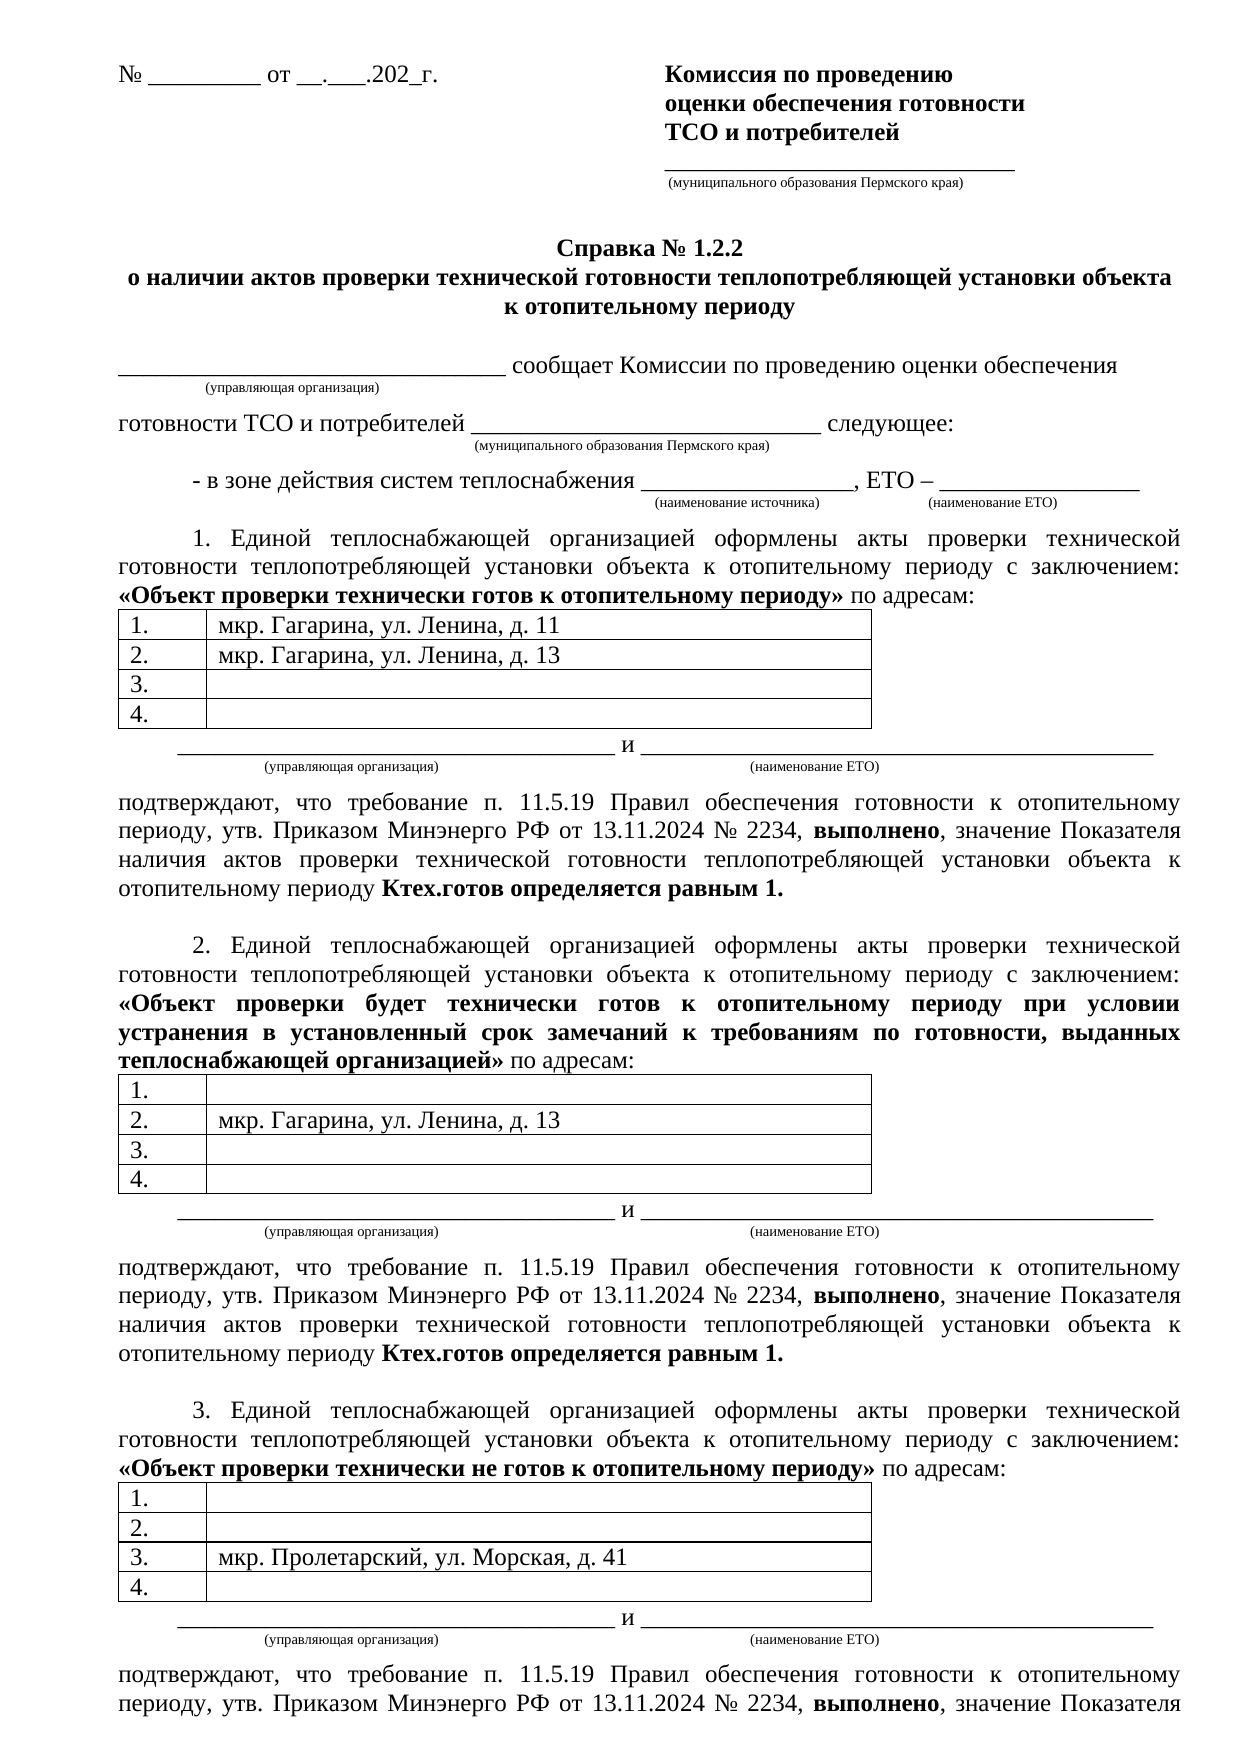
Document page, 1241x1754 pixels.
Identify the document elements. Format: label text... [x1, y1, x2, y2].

table_cell 4. [119, 1165, 206, 1193]
text (управляющая организация) (наименование ЕТО) [118, 1631, 1181, 1659]
text ___________________________________ и _________________________________________ [118, 1194, 1181, 1223]
text готовности ТСО и потребителей ____________________________ следующее: [118, 408, 1181, 436]
text к отопительному периоду [118, 291, 1181, 320]
table_cell [207, 1135, 871, 1163]
table_cell 2. [119, 1105, 206, 1134]
text (управляющая организация) [118, 379, 1181, 408]
text _______________________________ сообщает Комиссии по проведению оценки обеспечения [118, 350, 1181, 379]
table_cell [207, 1572, 871, 1601]
text 1. Единой теплоснабжающей организацией оформлены акты проверки технической готовности теплопотребляющей установки объекта к отопительному периоду с заключением: «Объект проверки технически готов к отопительному периоду» по адресам: [118, 523, 1181, 609]
table_cell 3. [119, 1135, 206, 1163]
table_header 1. [119, 1483, 206, 1512]
table_cell 3. [119, 670, 206, 698]
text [118, 1659, 1181, 1717]
text (управляющая организация) (наименование ЕТО) [118, 758, 1181, 787]
text ____________________________ [664, 145, 1181, 174]
table_header [207, 1483, 871, 1512]
text ___________________________________ и _________________________________________ [118, 729, 1181, 758]
table_cell мкр. Гагарина, ул. Ленина, д. 13 [207, 640, 871, 668]
table_header 1. [119, 610, 206, 639]
text 2. Единой теплоснабжающей организацией оформлены акты проверки технической готовности теплопотребляющей установки объекта к отопительному периоду с заключением: «Объект проверки будет технически готов к отопительному периоду при условии устранения в установленный срок замечаний к требованиям по готовности, выданных теплоснабжающей организацией» по адресам: [118, 930, 1181, 1074]
text (муниципального образования Пермского края) [118, 436, 1181, 465]
table_cell [207, 1165, 871, 1193]
table_header [207, 1075, 871, 1104]
text - в зоне действия систем теплоснабжения _________________, ЕТО – ________________ [118, 465, 1181, 494]
text оценки обеспечения готовности [664, 88, 1181, 117]
table_cell 2. [119, 1513, 206, 1541]
table_cell мкр. Гагарина, ул. Ленина, д. 13 [207, 1105, 871, 1134]
text ТСО и потребителей [664, 117, 1181, 145]
table_header мкр. Гагарина, ул. Ленина, д. 11 [207, 610, 871, 639]
text о наличии актов проверки технической готовности теплопотребляющей установки объекта [118, 262, 1181, 291]
text (муниципального образования Пермского края) [664, 174, 1181, 203]
table_cell [207, 670, 871, 698]
table_cell 4. [119, 1572, 206, 1601]
text 3. Единой теплоснабжающей организацией оформлены акты проверки технической готовности теплопотребляющей установки объекта к отопительному периоду с заключением: «Объект проверки технически не готов к отопительному периоду» по адресам: [118, 1396, 1181, 1482]
table_cell [207, 699, 871, 728]
table_cell [207, 1513, 871, 1541]
table_cell мкр. Пролетарский, ул. Морская, д. 41 [207, 1543, 871, 1571]
text (наименование источника) (наименование ЕТО) [118, 494, 1181, 523]
text № _________ от __.___.202_г. Комиссия по проведению [118, 59, 1181, 88]
table_header 1. [119, 1075, 206, 1104]
text ___________________________________ и _________________________________________ [118, 1602, 1181, 1631]
table_cell 4. [119, 699, 206, 728]
table_cell 3. [119, 1543, 206, 1571]
text (управляющая организация) (наименование ЕТО) [118, 1223, 1181, 1252]
text Справка № 1.2.2 [118, 233, 1181, 262]
table_cell 2. [119, 640, 206, 668]
